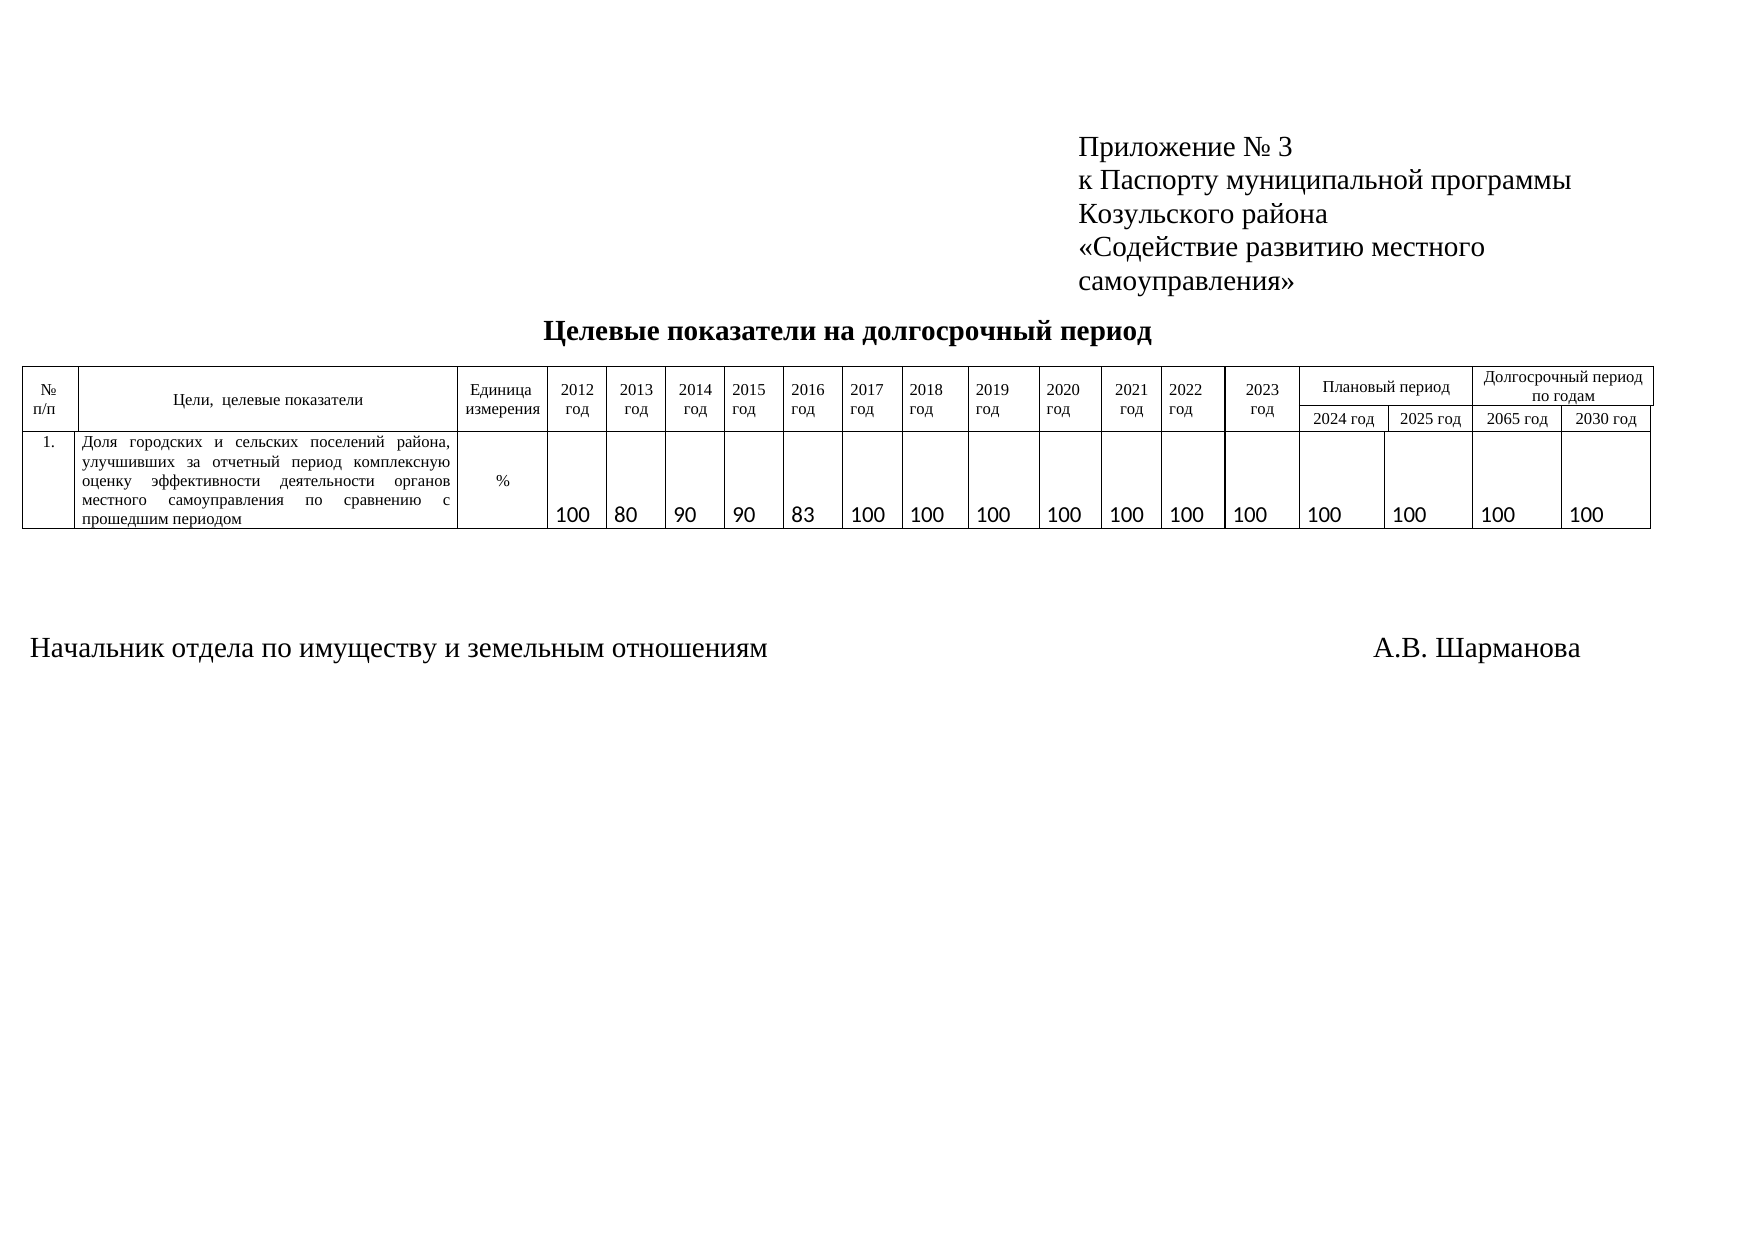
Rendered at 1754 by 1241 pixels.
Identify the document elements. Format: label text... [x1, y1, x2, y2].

text Целевые показатели на долгосрочный период [29, 313, 1665, 347]
table_cell 80 [607, 432, 665, 528]
table_cell 90 [666, 432, 724, 528]
text самоуправления» [1078, 263, 1665, 296]
text Приложение № 3 [1078, 129, 1665, 162]
table_header 2014 год [666, 367, 724, 431]
table_cell 83 [784, 432, 842, 528]
table_cell Доля городских и сельских поселений района, улучшивших за отчетный период комплексную оценку эффективности деятельности органов местного самоуправления по сравнению с прошедшим периодом [75, 432, 457, 528]
table_cell 100 [548, 432, 606, 528]
table_cell 100 [1162, 432, 1224, 528]
table_header Плановый период [1300, 367, 1472, 405]
table_cell 90 [725, 432, 783, 528]
text к Паспорту муниципальной программы [1078, 162, 1665, 196]
table_header Цели, целевые показатели [79, 367, 457, 431]
table_cell 100 [1040, 432, 1101, 528]
table_cell 1. [23, 432, 74, 528]
table_header Единица измерения [458, 367, 547, 431]
table_cell 100 [1226, 432, 1299, 528]
table_cell 100 [1562, 432, 1650, 528]
table_cell 100 [843, 432, 902, 528]
table_cell 100 [969, 432, 1039, 528]
table_header Долгосрочный период по годам [1473, 367, 1653, 405]
table_header 2017 год [843, 367, 902, 431]
text Козульского района [1078, 196, 1665, 229]
table_cell 100 [1385, 432, 1472, 528]
table_header 2023 год [1226, 367, 1299, 431]
table_cell 2025 год [1389, 406, 1472, 431]
table_header 2021 год [1102, 367, 1161, 431]
table_header 2015 год [725, 367, 783, 431]
table_header 2022 год [1162, 367, 1224, 431]
table_cell 100 [1473, 432, 1561, 528]
table_header 2012 год [548, 367, 606, 431]
table_cell 2030 год [1562, 406, 1650, 431]
table_header 2013 год [607, 367, 665, 431]
table_header 2018 год [903, 367, 968, 431]
text «Содействие развитию местного [1078, 229, 1665, 263]
text Начальник отдела по имуществу и земельным отношениям А.В. Шарманова [29, 630, 1665, 663]
table_cell % [458, 432, 547, 528]
table_header 2016 год [784, 367, 842, 431]
table_cell 2065 год [1473, 406, 1561, 431]
table_header 2019 год [969, 367, 1039, 431]
table_cell 100 [903, 432, 968, 528]
table_cell 2024 год [1300, 406, 1388, 431]
table_cell 100 [1102, 432, 1161, 528]
table_header 2020 год [1040, 367, 1101, 431]
table_header № п/п [23, 367, 78, 431]
table_cell 100 [1300, 432, 1384, 528]
